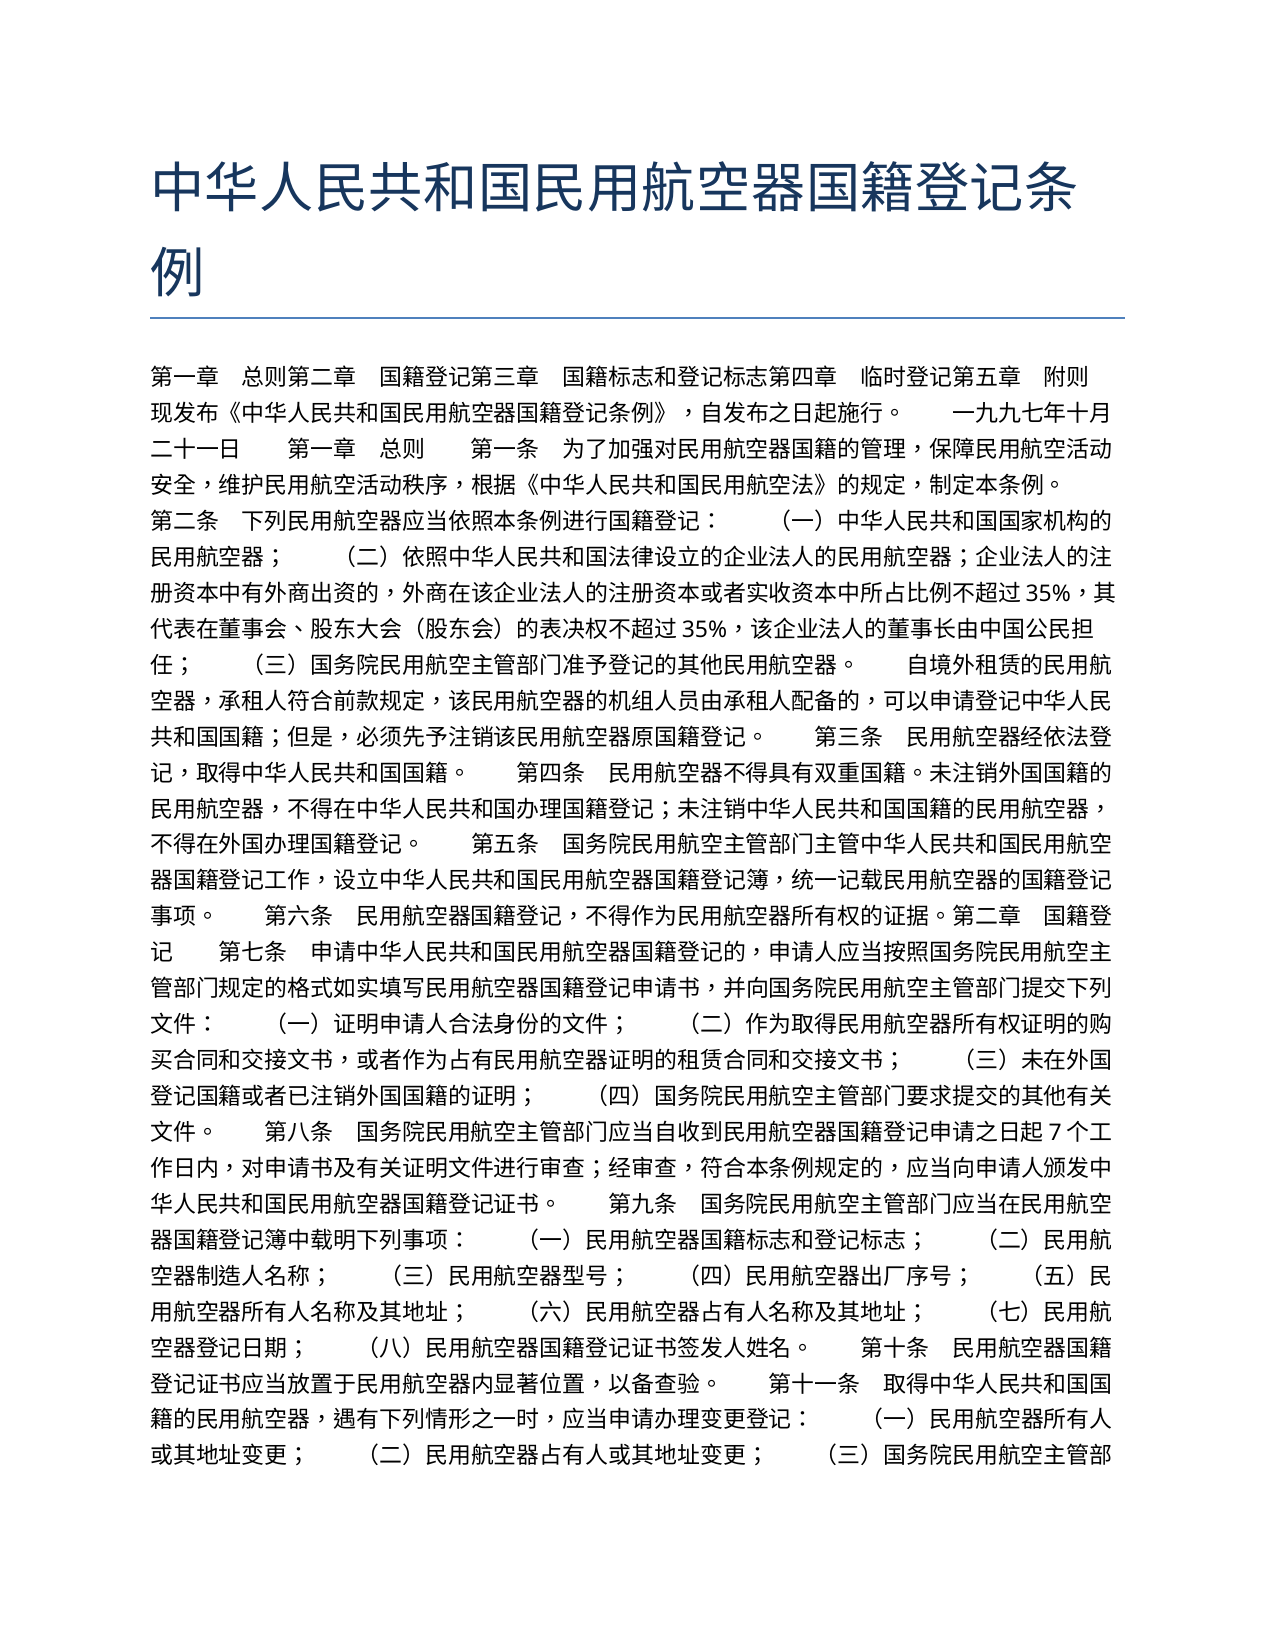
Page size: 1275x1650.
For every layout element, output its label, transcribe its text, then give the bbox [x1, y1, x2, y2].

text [150, 361, 1125, 1471]
title 中华人民共和国民用航空器国籍登记条例 [150, 150, 1125, 317]
